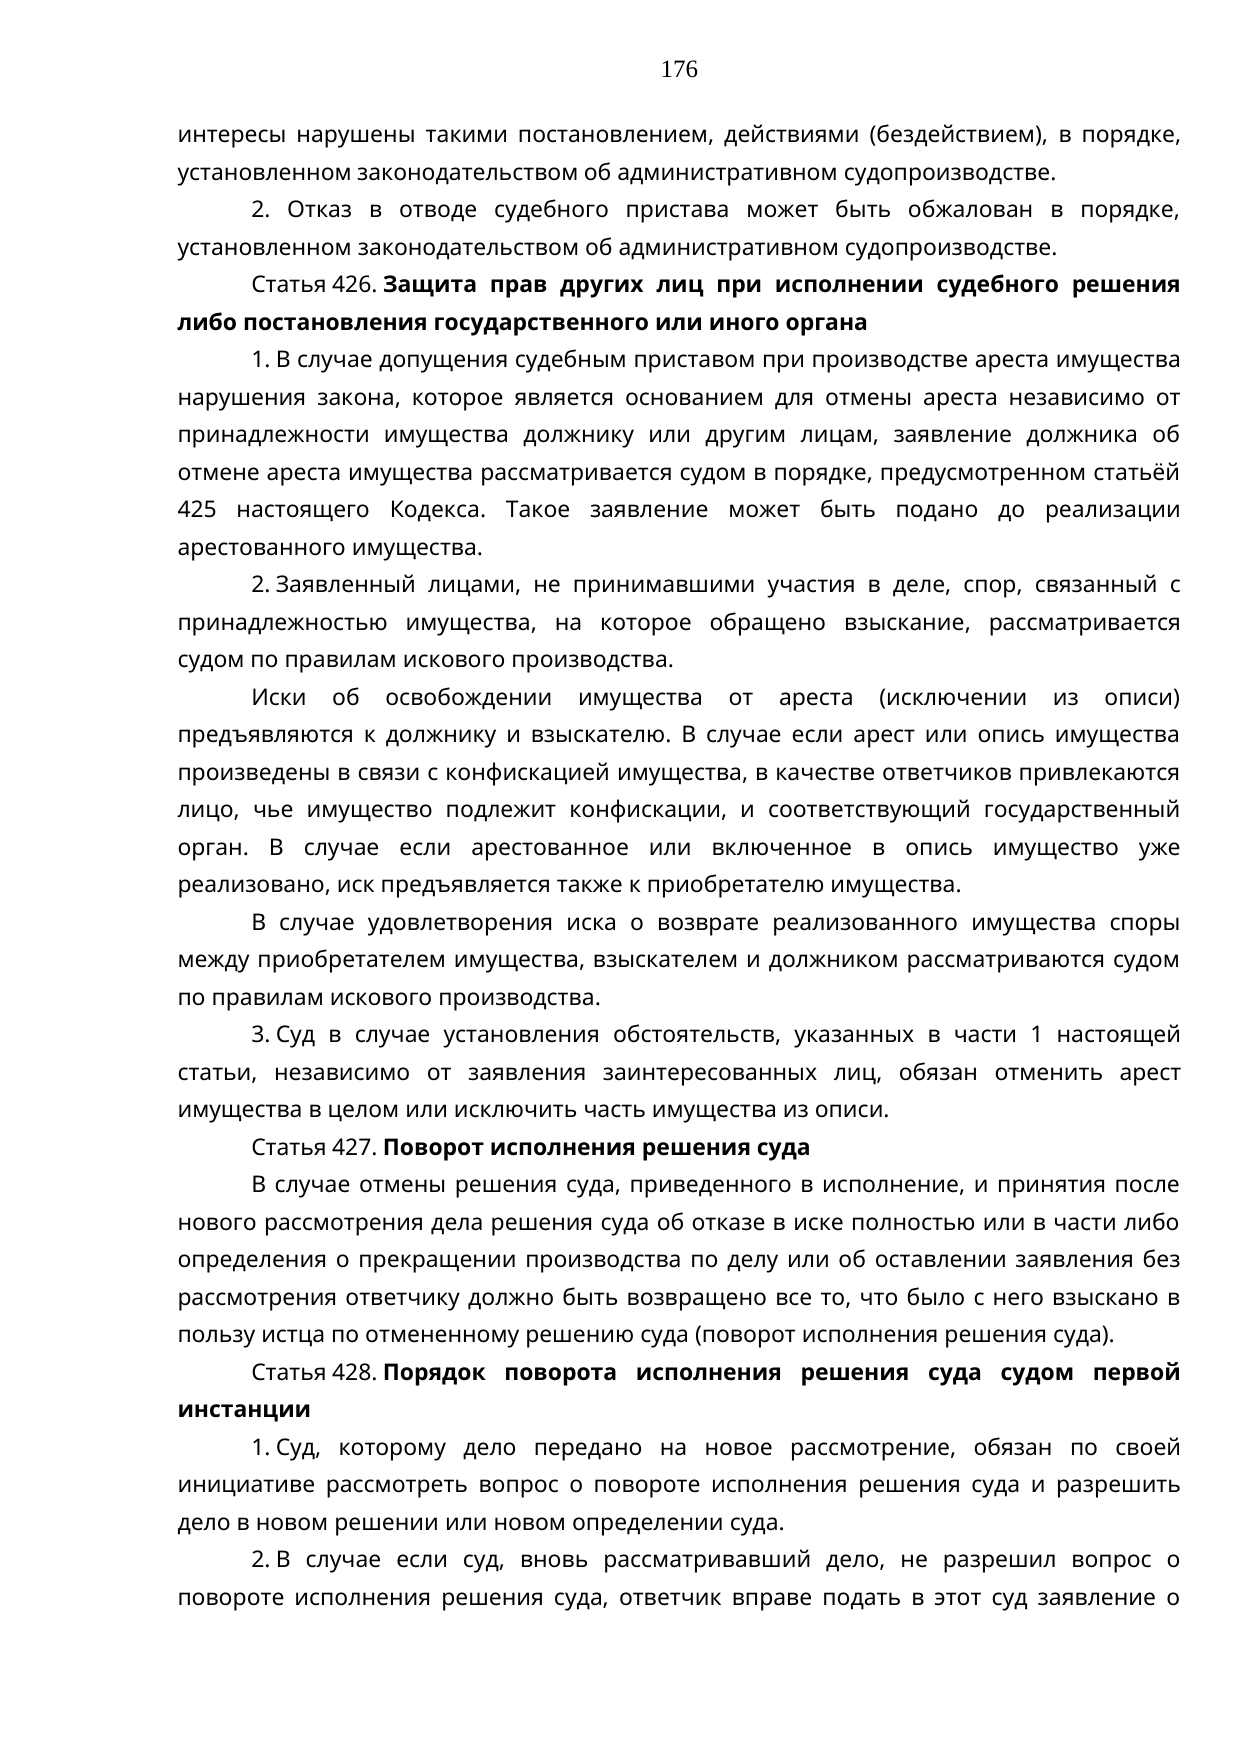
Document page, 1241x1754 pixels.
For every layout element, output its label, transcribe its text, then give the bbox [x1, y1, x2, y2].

text Иски об освобождении имущества от ареста (исключении из описи) предъявляются к должнику и взыскателю. В случае если арест или опись имущества произведены в связи с конфискацией имущества, в качестве ответчиков привлекаются лицо, чье имущество подлежит конфискации, и соответствующий государственный орган. В случае если арестованное или включенное в опись имущество уже реализовано, иск предъявляется также к приобретателю имущества. [177, 681, 1181, 899]
text 1. В случае допущения судебным приставом при производстве ареста имущества нарушения закона, которое является основанием для отмены ареста независимо от принадлежности имущества должнику или другим лицам, заявление должника об отмене ареста имущества рассматривается судом в порядке, предусмотренном статьёй 425 настоящего Кодекса. Такое заявление может быть подано до реализации арестованного имущества. [177, 343, 1181, 562]
text 2. Отказ в отводе судебного пристава может быть обжалован в порядке, установленном законодательством об административном судопроизводстве. [177, 193, 1181, 262]
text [177, 118, 1181, 187]
text Статья 426. Защита прав других лиц при исполнении судебного решения либо постановления государственного или иного органа [177, 268, 1181, 337]
text 2. Заявленный лицами, не принимавшими участия в деле, спор, связанный с принадлежностью имущества, на которое обращено взыскание, рассматривается судом по правилам искового производства. [177, 568, 1181, 674]
text В случае удовлетворения иска о возврате реализованного имущества споры между приобретателем имущества, взыскателем и должником рассматриваются судом по правилам искового производства. [177, 906, 1181, 1012]
text Статья 427. Поворот исполнения решения суда [177, 1131, 1181, 1162]
text 3. Суд в случае установления обстоятельств, указанных в части 1 настоящей статьи, независимо от заявления заинтересованных лиц, обязан отменить арест имущества в целом или исключить часть имущества из описи. [177, 1018, 1181, 1124]
text 1. Суд, которому дело передано на новое рассмотрение, обязан по своей инициативе рассмотреть вопрос о повороте исполнения решения суда и разрешить дело в новом решении или новом определении суда. [177, 1431, 1181, 1537]
text Статья 428. Порядок поворота исполнения решения суда судом первой инстанции [177, 1356, 1181, 1424]
text В случае отмены решения суда, приведенного в исполнение, и принятия после нового рассмотрения дела решения суда об отказе в иске полностью или в части либо определения о прекращении производства по делу или об оставлении заявления без рассмотрения ответчику должно быть возвращено все то, что было с него взыскано в пользу истца по отмененному решению суда (поворот исполнения решения суда). [177, 1168, 1181, 1349]
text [177, 1543, 1181, 1612]
